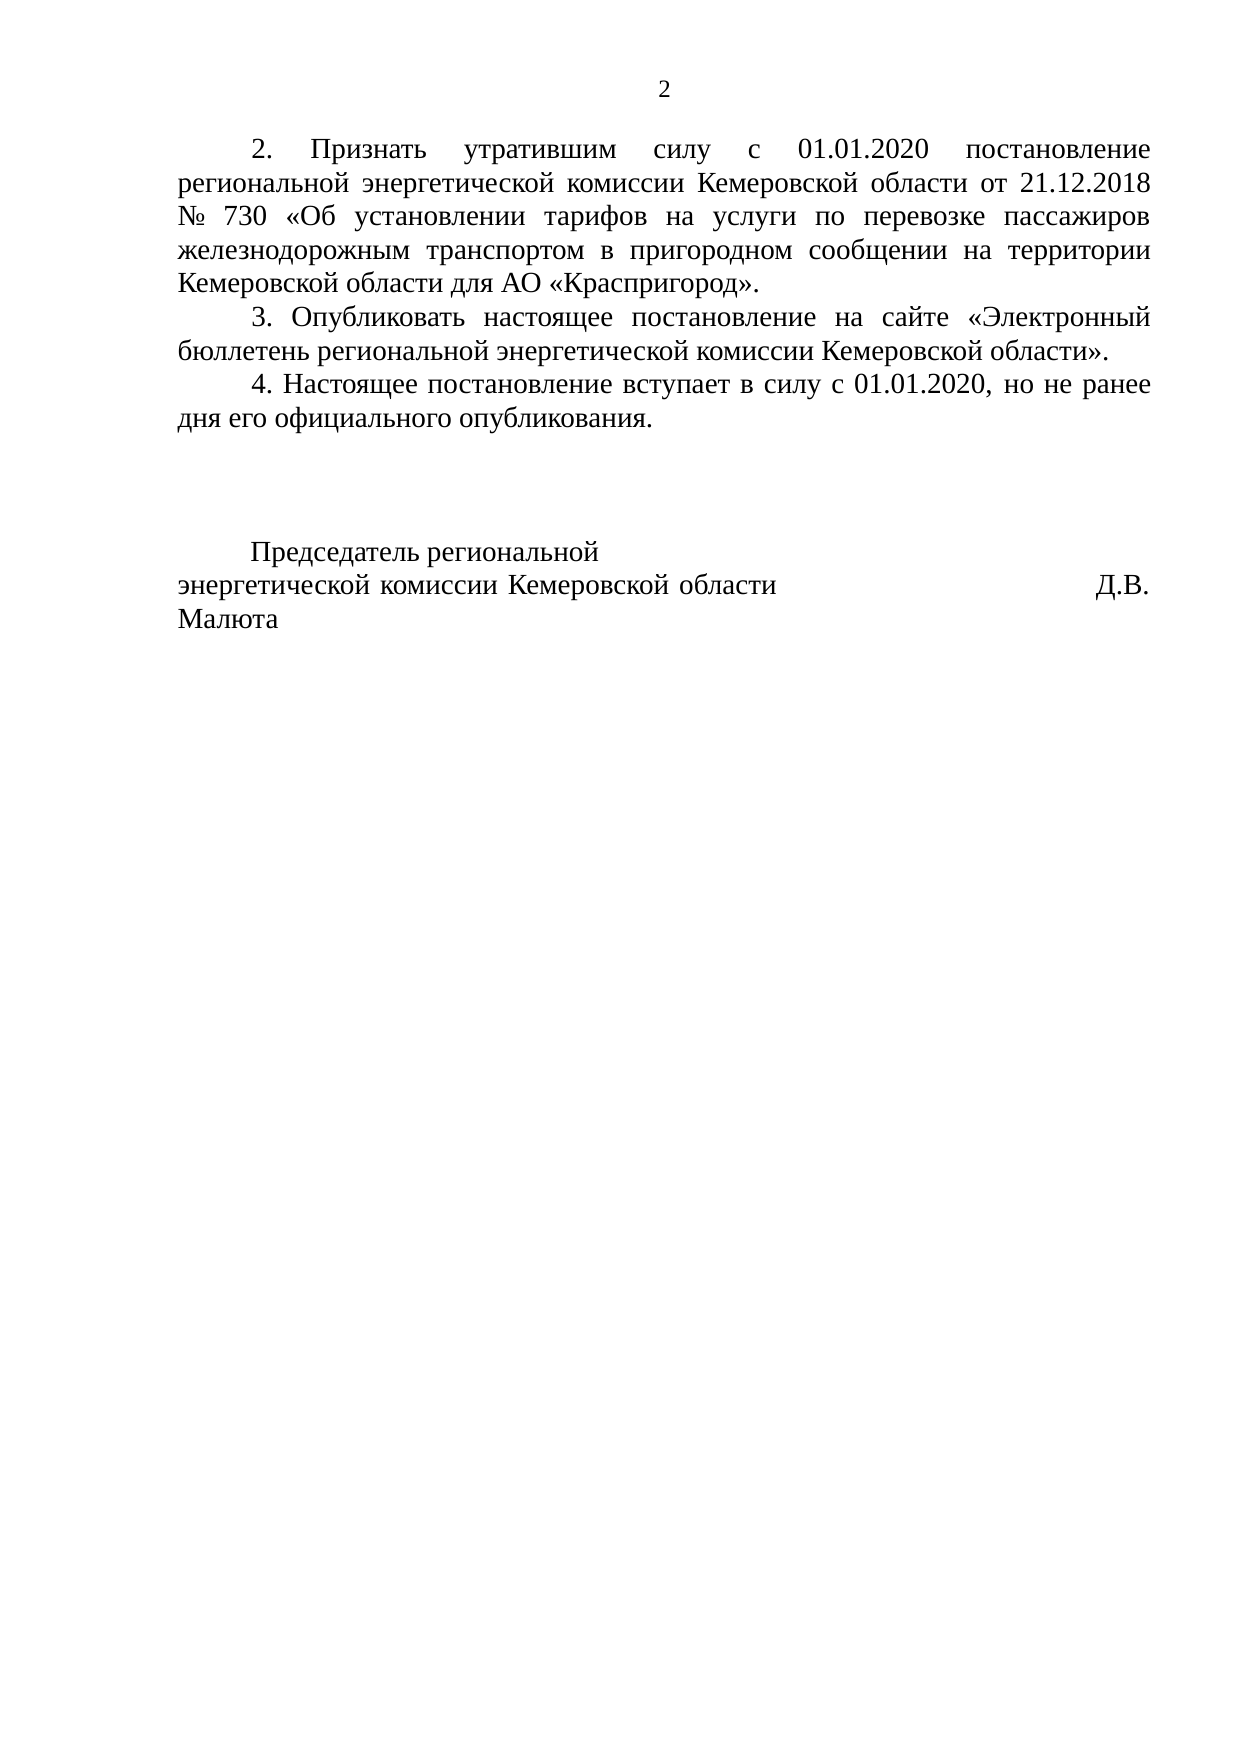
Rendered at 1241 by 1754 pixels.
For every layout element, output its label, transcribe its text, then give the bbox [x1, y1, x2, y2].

text энергетической комиссии Кемеровской области Д.В. Малюта [177, 567, 1152, 634]
text Председатель региональной [177, 534, 1152, 567]
text 4. Настоящее постановление вступает в силу с 01.01.2020, но не ранее дня его официального опубликования. [177, 366, 1152, 433]
list Признать утратившим силу с 01.01.2020 постановление региональной энергетической комиссии Кемеровской области от 21.12.2018 № 730 «Об установлении тарифов на услуги по перевозке пассажиров железнодорожным транспортом в пригородном сообщении на территории Кемеровской области для АО «Краспригород». [177, 131, 1152, 299]
text 3. Опубликовать настоящее постановление на сайте «Электронный бюллетень региональной энергетической комиссии Кемеровской области». [177, 299, 1152, 366]
